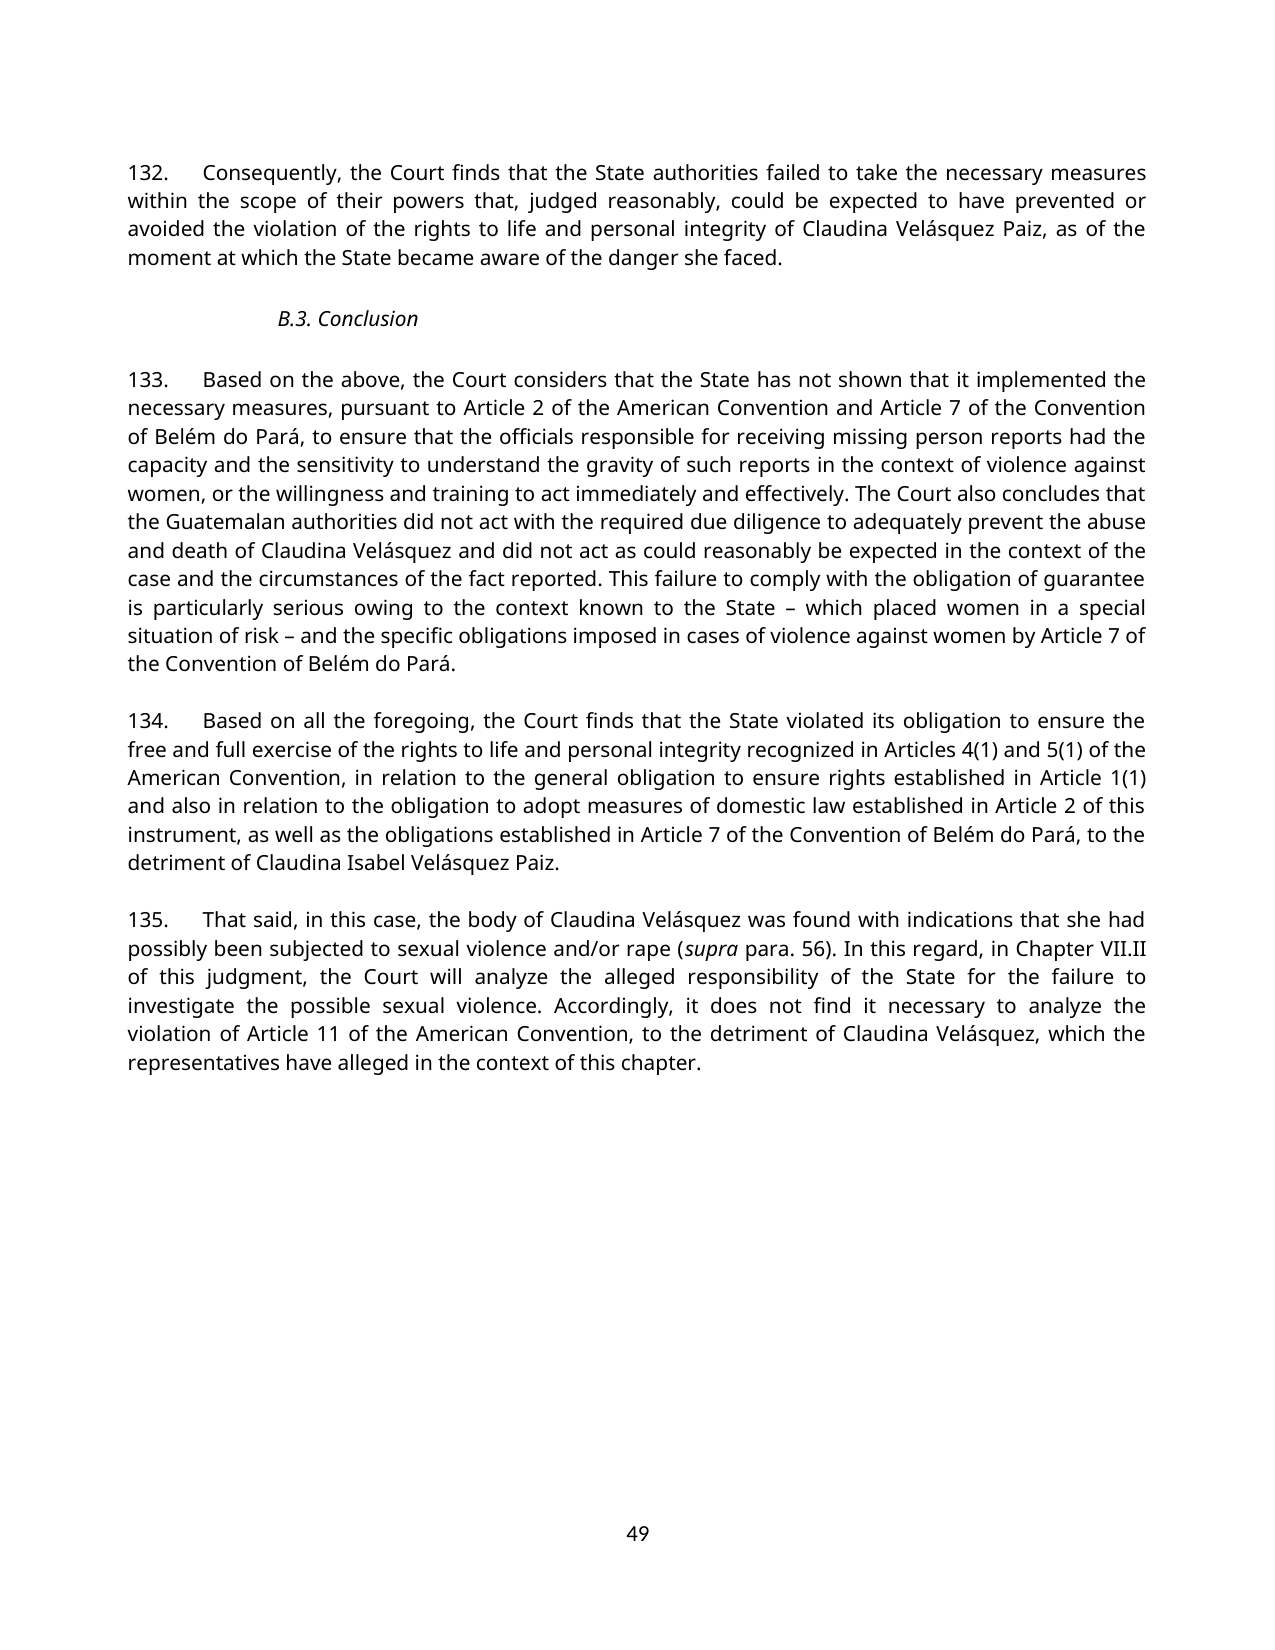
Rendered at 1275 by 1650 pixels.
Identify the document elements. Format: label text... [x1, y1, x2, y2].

text Based on the above, the Court considers that the State has not shown that it implemented the necessary measures, pursuant to Article 2 of the American Convention and Article 7 of the Convention of Belém do Pará, to ensure that the officials responsible for receiving missing person reports had the capacity and the sensitivity to understand the gravity of such reports in the context of violence against women, or the willingness and training to act immediately and effectively. The Court also concludes that the Guatemalan authorities did not act with the required due diligence to adequately prevent the abuse and death of Claudina Velásquez and did not act as could reasonably be expected in the context of the case and the circumstances of the fact reported. This failure to comply with the obligation of guarantee is particularly serious owing to the context known to the State – which placed women in a special situation of risk – and the specific obligations imposed in cases of violence against women by Article 7 of the Convention of Belém do Pará. [127, 365, 1147, 678]
text B.3. Conclusion [202, 304, 1147, 332]
text That said, in this case, the body of Claudina Velásquez was found with indications that she had possibly been subjected to sexual violence and/or rape (supra para. 56). In this regard, in Chapter VII.II of this judgment, the Court will analyze the alleged responsibility of the State for the failure to investigate the possible sexual violence. Accordingly, it does not find it necessary to analyze the violation of Article 11 of the American Convention, to the detriment of Claudina Velásquez, which the representatives have alleged in the context of this chapter. [127, 905, 1147, 1076]
text Based on all the foregoing, the Court finds that the State violated its obligation to ensure the free and full exercise of the rights to life and personal integrity recognized in Articles 4(1) and 5(1) of the American Convention, in relation to the general obligation to ensure rights established in Article 1(1) and also in relation to the obligation to adopt measures of domestic law established in Article 2 of this instrument, as well as the obligations established in Article 7 of the Convention of Belém do Pará, to the detriment of Claudina Isabel Velásquez Paiz. [127, 706, 1147, 877]
text Consequently, the Court finds that the State authorities failed to take the necessary measures within the scope of their powers that, judged reasonably, could be expected to have prevented or avoided the violation of the rights to life and personal integrity of Claudina Velásquez Paiz, as of the moment at which the State became aware of the danger she faced. [127, 158, 1147, 271]
